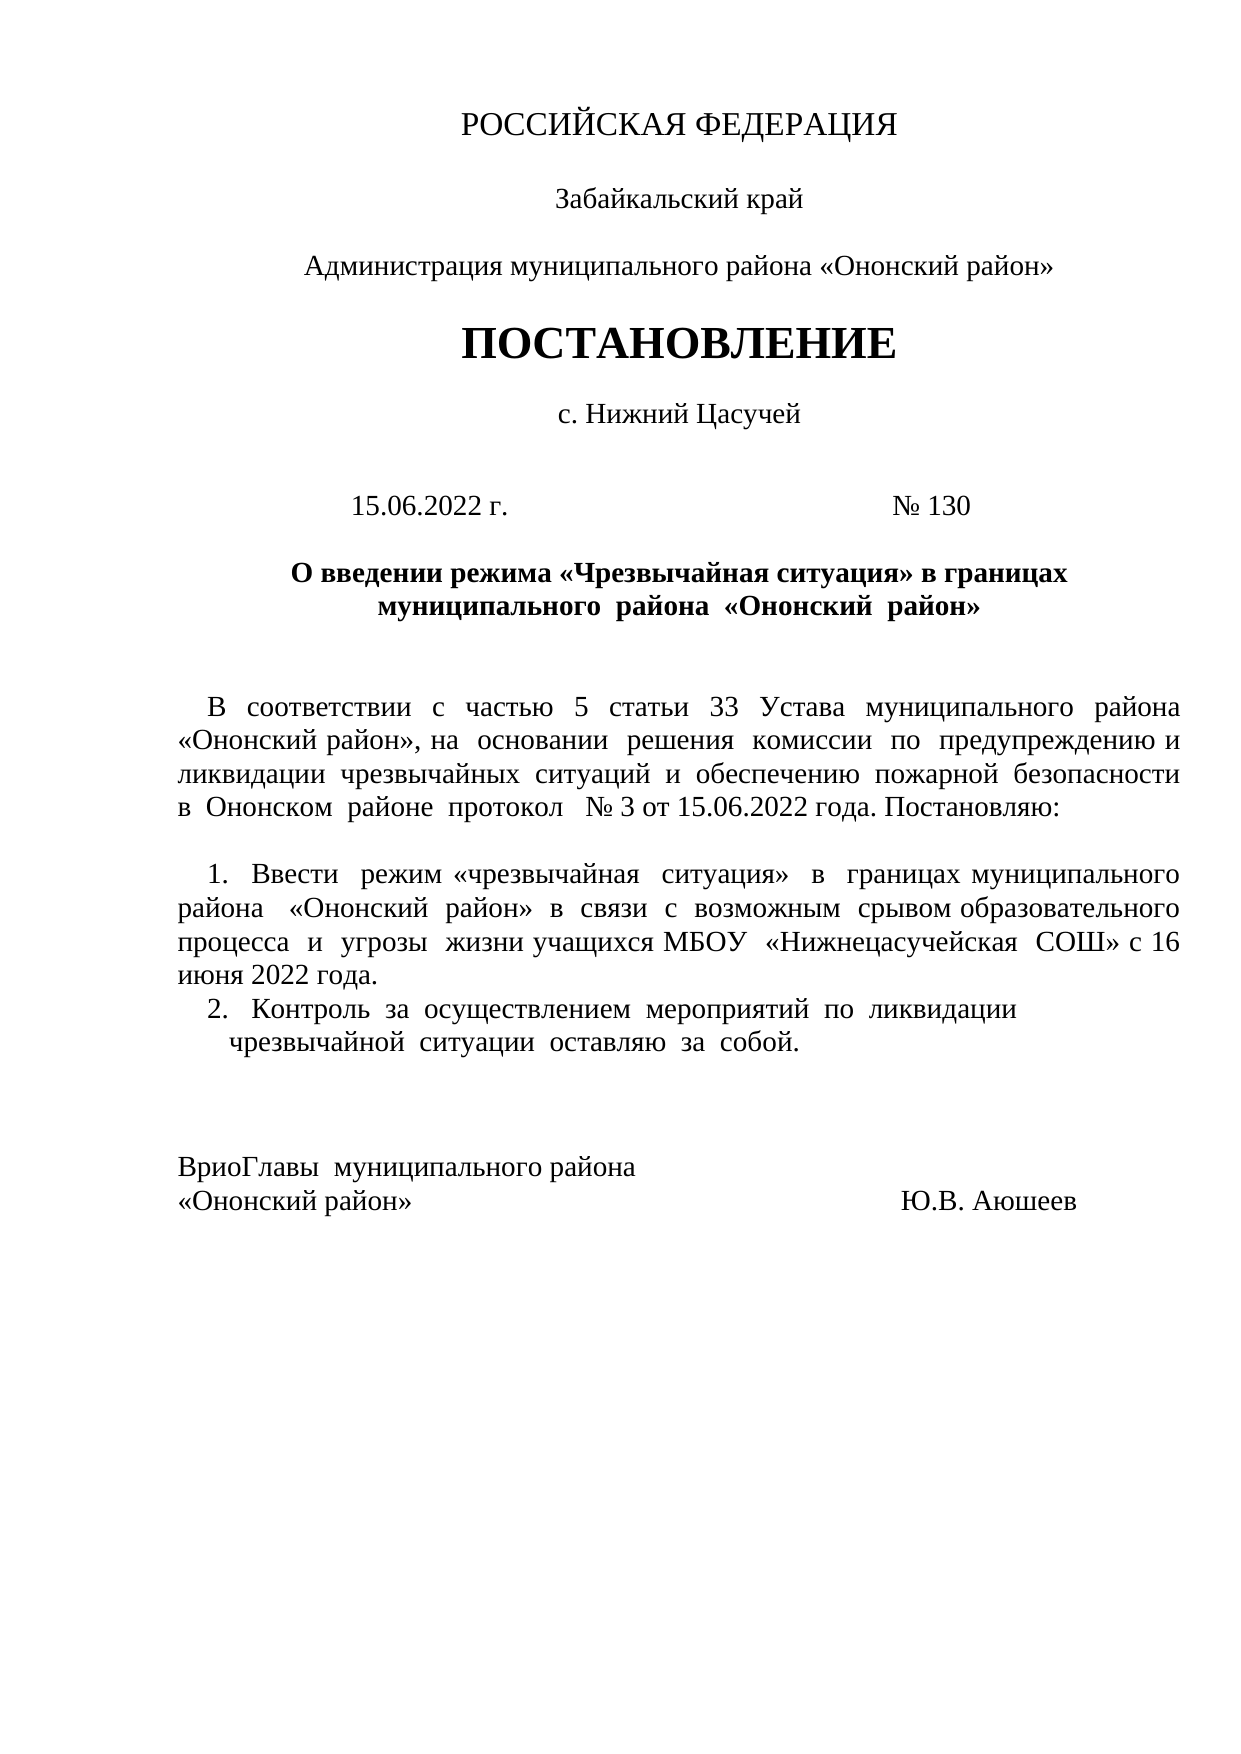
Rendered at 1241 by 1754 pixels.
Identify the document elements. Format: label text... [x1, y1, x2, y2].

text «Ононский район» Ю.В. Аюшеев [177, 1183, 1181, 1216]
text с. Нижний Цасучей [177, 397, 1181, 430]
text Забайкальский край [177, 181, 1181, 214]
list Ввести режим «чрезвычайная ситуация» в границах муниципального района «Ононский район» в связи с возможным срывом образовательного процесса и угрозы жизни учащихся МБОУ «Нижнецасучейская СОШ» с 16 июня 2022 года. [177, 857, 1181, 991]
text Администрация муниципального района «Ононский район» [177, 248, 1181, 282]
text РОССИЙСКАЯ ФЕДЕРАЦИЯ [177, 104, 1181, 143]
text ПОСТАНОВЛЕНИЕ [177, 315, 1181, 368]
text чрезвычайной ситуации оставляю за собой. [177, 1024, 1181, 1058]
table_header 15.06.2022 г. [177, 488, 682, 521]
text В соответствии с частью 5 статьи 33 Устава муниципального района «Ононский район», на основании решения комиссии по предупреждению и ликвидации чрезвычайных ситуаций и обеспечению пожарной безопасности в Ононском районе протокол № 3 от 15.06.2022 года. Постановляю: [177, 689, 1181, 823]
text О введении режима «Чрезвычайная ситуация» в границах муниципального района «Ононский район» [177, 555, 1181, 622]
text ВриоГлавы муниципального района [177, 1149, 1181, 1183]
table_header № 130 [682, 488, 1181, 521]
list Контроль за осуществлением мероприятий по ликвидации [177, 991, 1181, 1024]
